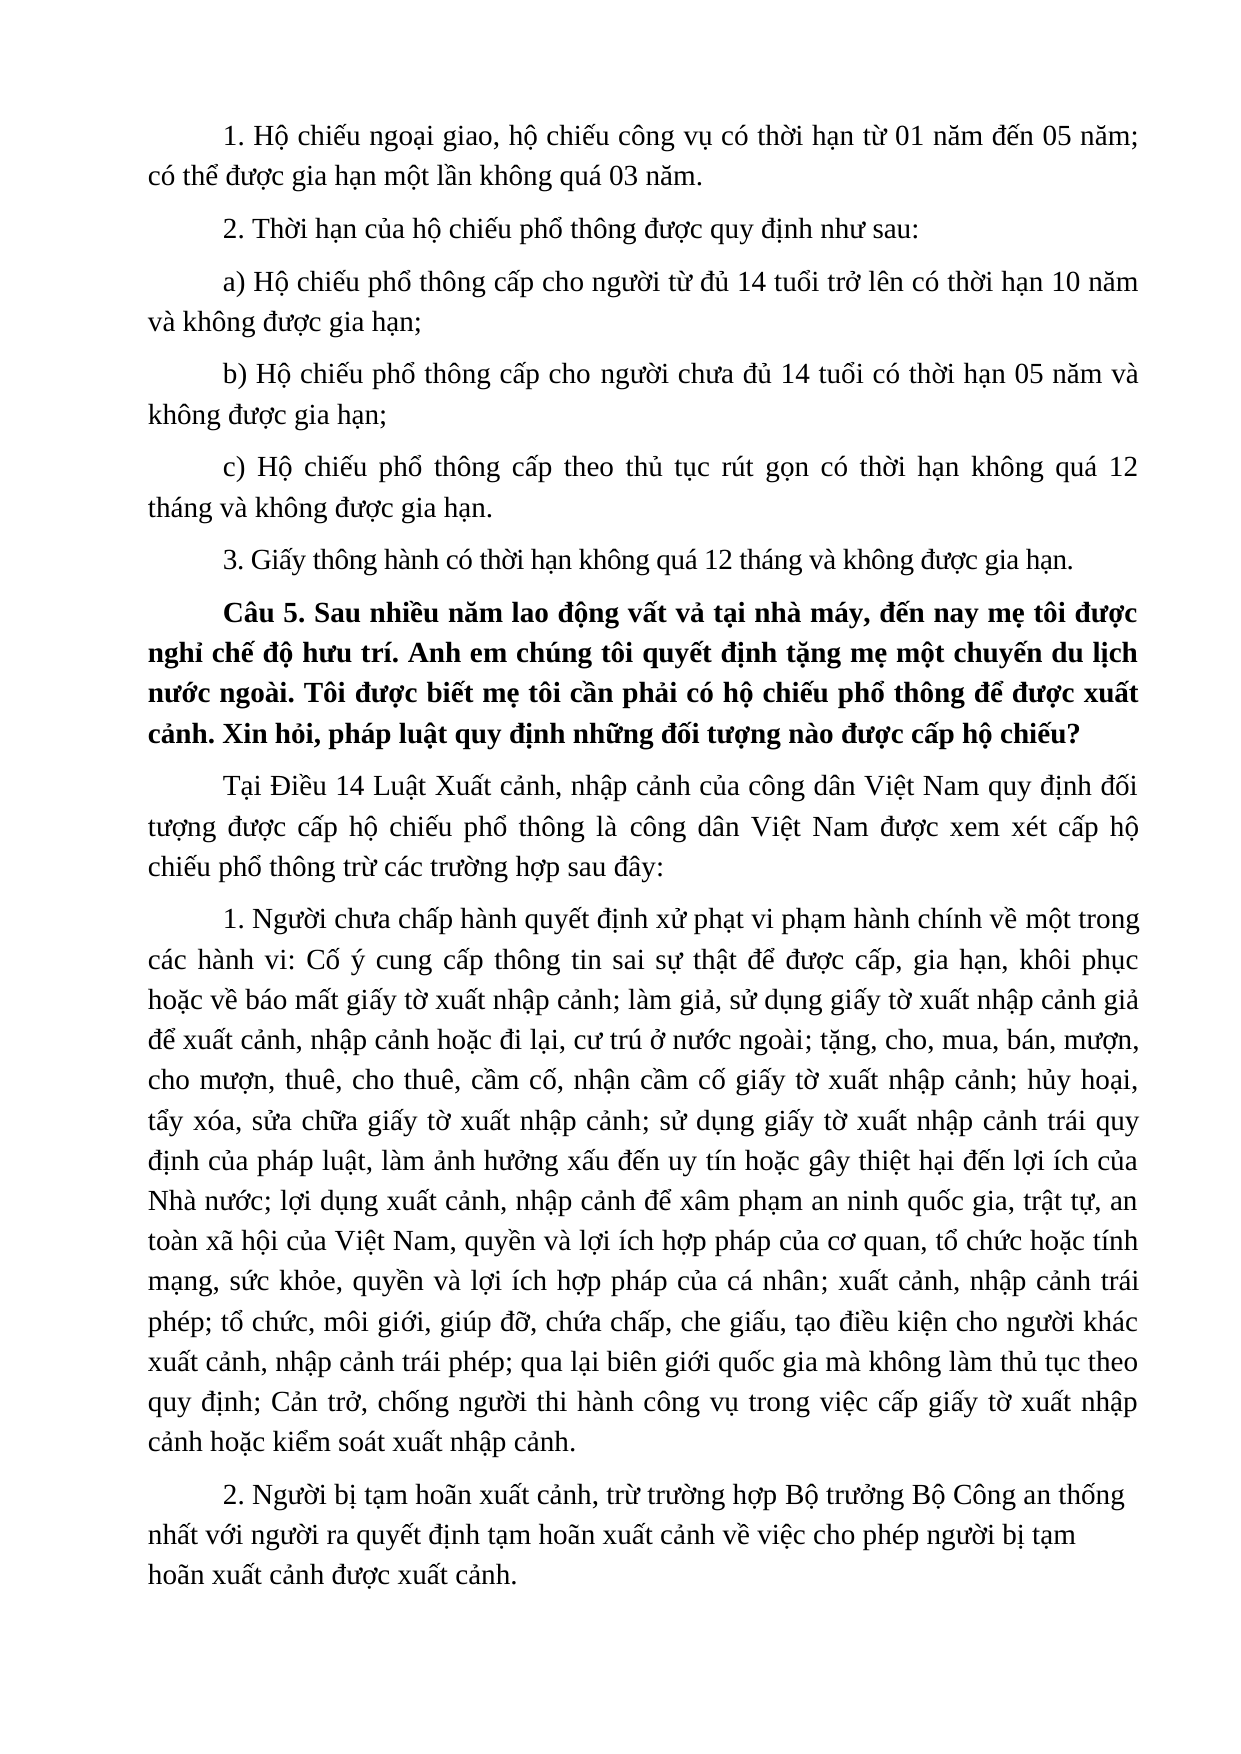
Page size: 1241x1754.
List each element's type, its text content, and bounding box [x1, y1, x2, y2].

text c) Hộ chiếu phổ thông cấp theo thủ tục rút gọn có thời hạn không quá 12 tháng và không được gia hạn. [148, 449, 1140, 523]
text Câu 5. Sau nhiều năm lao động vất vả tại nhà máy, đến nay mẹ tôi được nghỉ chế độ hưu trí. Anh em chúng tôi quyết định tặng mẹ một chuyến du lịch nước ngoài. Tôi được biết mẹ tôi cần phải có hộ chiếu phổ thông để được xuất cảnh. Xin hỏi, pháp luật quy định những đối tượng nào được cấp hộ chiếu? [148, 709, 1140, 749]
text 1. Người chưa chấp hành quyết định xử phạt vi phạm hành chính về một trong các hành vi: Cố ý cung cấp thông tin sai sự thật để được cấp, gia hạn, khôi phục hoặc về báo mất giấy tờ xuất nhập cảnh; làm giả, sử dụng giấy tờ xuất nhập cảnh giả để xuất cảnh, nhập cảnh hoặc đi lại, cư trú ở nước ngoài; tặng, cho, mua, bán, mượn, cho mượn, thuê, cho thuê, cầm cố, nhận cầm cố giấy tờ xuất nhập cảnh; hủy hoại, tẩy xóa, sửa chữa giấy tờ xuất nhập cảnh; sử dụng giấy tờ xuất nhập cảnh trái quy định của pháp luật, làm ảnh hưởng xấu đến uy tín hoặc gây thiệt hại đến lợi ích của Nhà nước; lợi dụng xuất cảnh, nhập cảnh để xâm phạm an ninh quốc gia, trật tự, an toàn xã hội của Việt Nam, quyền và lợi ích hợp pháp của cơ quan, tổ chức hoặc tính mạng, sức khỏe, quyền và lợi ích hợp pháp của cá nhân; xuất cảnh, nhập cảnh trái phép; tổ chức, môi giới, giúp đỡ, chứa chấp, che giấu, tạo điều kiện cho người khác xuất cảnh, nhập cảnh trái phép; qua lại biên giới quốc gia mà không làm thủ tục theo quy định; Cản trở, chống người thi hành công vụ trong việc cấp giấy tờ xuất nhập cảnh hoặc kiểm soát xuất nhập cảnh. [148, 902, 1140, 1458]
text a) Hộ chiếu phổ thông cấp cho người từ đủ 14 tuổi trở lên có thời hạn 10 năm và không được gia hạn; [148, 264, 1140, 337]
text 2. Người bị tạm hoãn xuất cảnh, trừ trường hợp Bộ trưởng Bộ Công an thống nhất với người ra quyết định tạm hoãn xuất cảnh về việc cho phép người bị tạm hoãn xuất cảnh được xuất cảnh. [148, 1477, 1140, 1591]
text Tại Điều 14 Luật Xuất cảnh, nhập cảnh của công dân Việt Nam quy định đối tượng được cấp hộ chiếu phổ thông là công dân Việt Nam được xem xét cấp hộ chiếu phổ thông trừ các trường hợp sau đây: [148, 768, 1140, 882]
text 1. Hộ chiếu ngoại giao, hộ chiếu công vụ có thời hạn từ 01 năm đến 05 năm; có thể được gia hạn một lần không quá 03 năm. [148, 118, 1140, 192]
text 3. Giấy thông hành có thời hạn không quá 12 tháng và không được gia hạn. [148, 542, 1140, 576]
text b) Hộ chiếu phổ thông cấp cho người chưa đủ 14 tuổi có thời hạn 05 năm và không được gia hạn; [148, 357, 1140, 430]
text 2. Thời hạn của hộ chiếu phổ thông được quy định như sau: [148, 211, 1140, 244]
